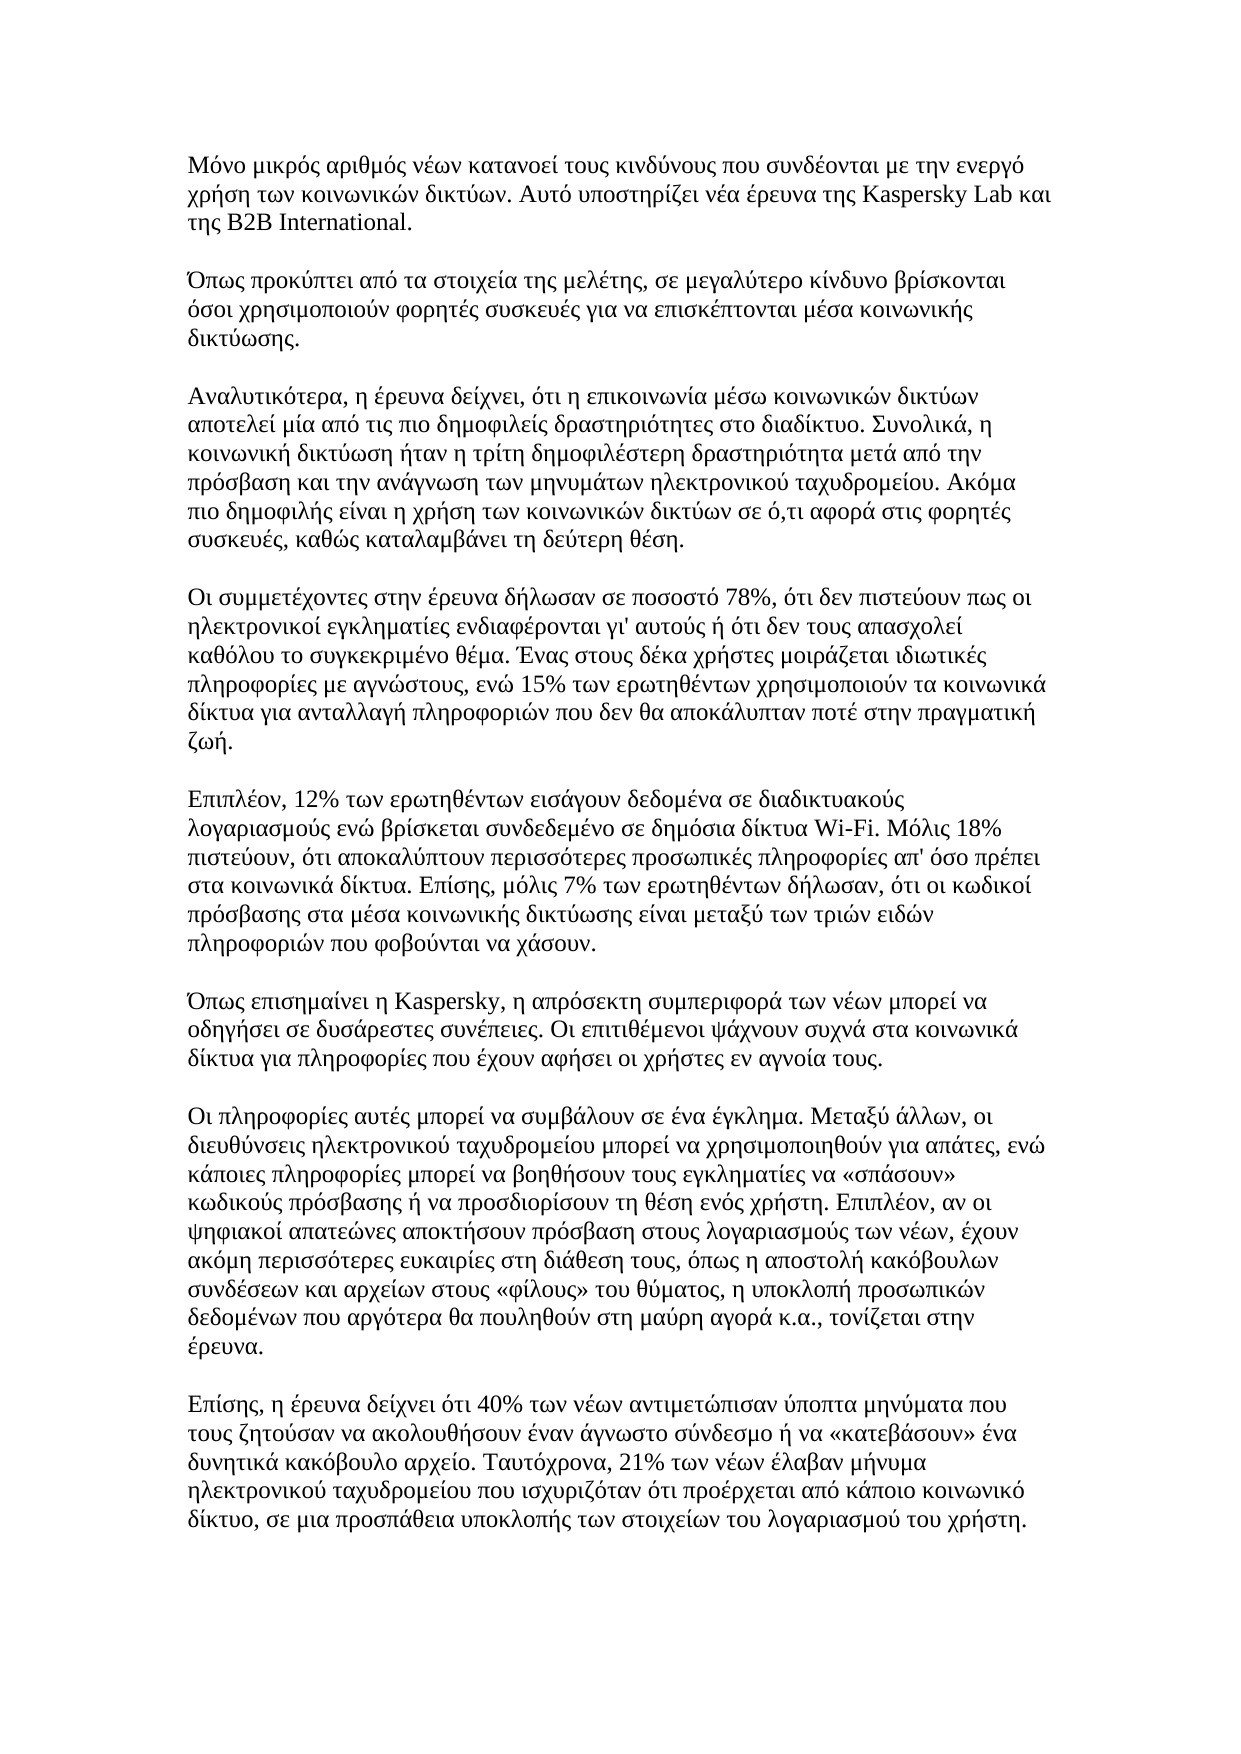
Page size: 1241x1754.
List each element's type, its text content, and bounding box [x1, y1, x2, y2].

text Όπως επισημαίνει η Kaspersky, η απρόσεκτη συμπεριφορά των νέων μπορεί να οδηγήσει σε δυσάρεστες συνέπειες. Οι επιτιθέμενοι ψάχνουν συχνά στα κοινωνικά δίκτυα για πληροφορίες που έχουν αφήσει οι χρήστες εν αγνοία τους. [187, 986, 1053, 1072]
text Επιπλέον, 12% των ερωτηθέντων εισάγουν δεδομένα σε διαδικτυακούς λογαριασμούς ενώ βρίσκεται συνδεδεμένο σε δημόσια δίκτυα Wi-Fi. Μόλις 18% πιστεύουν, ότι αποκαλύπτουν περισσότερες προσωπικές πληροφορίες απ' όσο πρέπει στα κοινωνικά δίκτυα. Επίσης, μόλις 7% των ερωτηθέντων δήλωσαν, ότι οι κωδικοί πρόσβασης στα μέσα κοινωνικής δικτύωσης είναι μεταξύ των τριών ειδών πληροφοριών που φοβούνται να χάσουν. [187, 784, 1053, 957]
text Όπως προκύπτει από τα στοιχεία της μελέτης, σε μεγαλύτερο κίνδυνο βρίσκονται όσοι χρησιμοποιούν φορητές συσκευές για να επισκέπτονται μέσα κοινωνικής δικτύωσης. [187, 265, 1053, 352]
text Οι συμμετέχοντες στην έρευνα δήλωσαν σε ποσοστό 78%, ότι δεν πιστεύουν πως οι ηλεκτρονικοί εγκληματίες ενδιαφέρονται γι' αυτούς ή ότι δεν τους απασχολεί καθόλου το συγκεκριμένο θέμα. Ένας στους δέκα χρήστες μοιράζεται ιδιωτικές πληροφορίες με αγνώστους, ενώ 15% των ερωτηθέντων χρησιμοποιούν τα κοινωνικά δίκτυα για ανταλλαγή πληροφοριών που δεν θα αποκάλυπταν ποτέ στην πραγματική ζωή. [187, 582, 1053, 755]
text Αναλυτικότερα, η έρευνα δείχνει, ότι η επικοινωνία μέσω κοινωνικών δικτύων αποτελεί μία από τις πιο δημοφιλείς δραστηριότητες στο διαδίκτυο. Συνολικά, η κοινωνική δικτύωση ήταν η τρίτη δημοφιλέστερη δραστηριότητα μετά από την πρόσβαση και την ανάγνωση των μηνυμάτων ηλεκτρονικού ταχυδρομείου. Ακόμα πιο δημοφιλής είναι η χρήση των κοινωνικών δικτύων σε ό,τι αφορά στις φορητές συσκευές, καθώς καταλαμβάνει τη δεύτερη θέση. [187, 381, 1053, 553]
text Οι πληροφορίες αυτές μπορεί να συμβάλουν σε ένα έγκλημα. Μεταξύ άλλων, οι διευθύνσεις ηλεκτρονικού ταχυδρομείου μπορεί να χρησιμοποιηθούν για απάτες, ενώ κάποιες πληροφορίες μπορεί να βοηθήσουν τους εγκληματίες να «σπάσουν» κωδικούς πρόσβασης ή να προσδιορίσουν τη θέση ενός χρήστη. Επιπλέον, αν οι ψηφιακοί απατεώνες αποκτήσουν πρόσβαση στους λογαριασμούς των νέων, έχουν ακόμη περισσότερες ευκαιρίες στη διάθεση τους, όπως η αποστολή κακόβουλων συνδέσεων και αρχείων στους «φίλους» του θύματος, η υποκλοπή προσωπικών δεδομένων που αργότερα θα πουληθούν στη μαύρη αγορά κ.α., τονίζεται στην έρευνα. [187, 1101, 1053, 1360]
text Μόνο μικρός αριθμός νέων κατανοεί τους κινδύνους που συνδέονται με την ενεργό χρήση των κοινωνικών δικτύων. Αυτό υποστηρίζει νέα έρευνα της Kaspersky Lab και της B2B International. [187, 150, 1053, 236]
text Επίσης, η έρευνα δείχνει ότι 40% των νέων αντιμετώπισαν ύποπτα μηνύματα που τους ζητούσαν να ακολουθήσουν έναν άγνωστο σύνδεσμο ή να «κατεβάσουν» ένα δυνητικά κακόβουλο αρχείο. Ταυτόχρονα, 21% των νέων έλαβαν μήνυμα ηλεκτρονικού ταχυδρομείου που ισχυριζόταν ότι προέρχεται από κάποιο κοινωνικό δίκτυο, σε μια προσπάθεια υποκλοπής των στοιχείων του λογαριασμού του χρήστη. [187, 1389, 1053, 1533]
